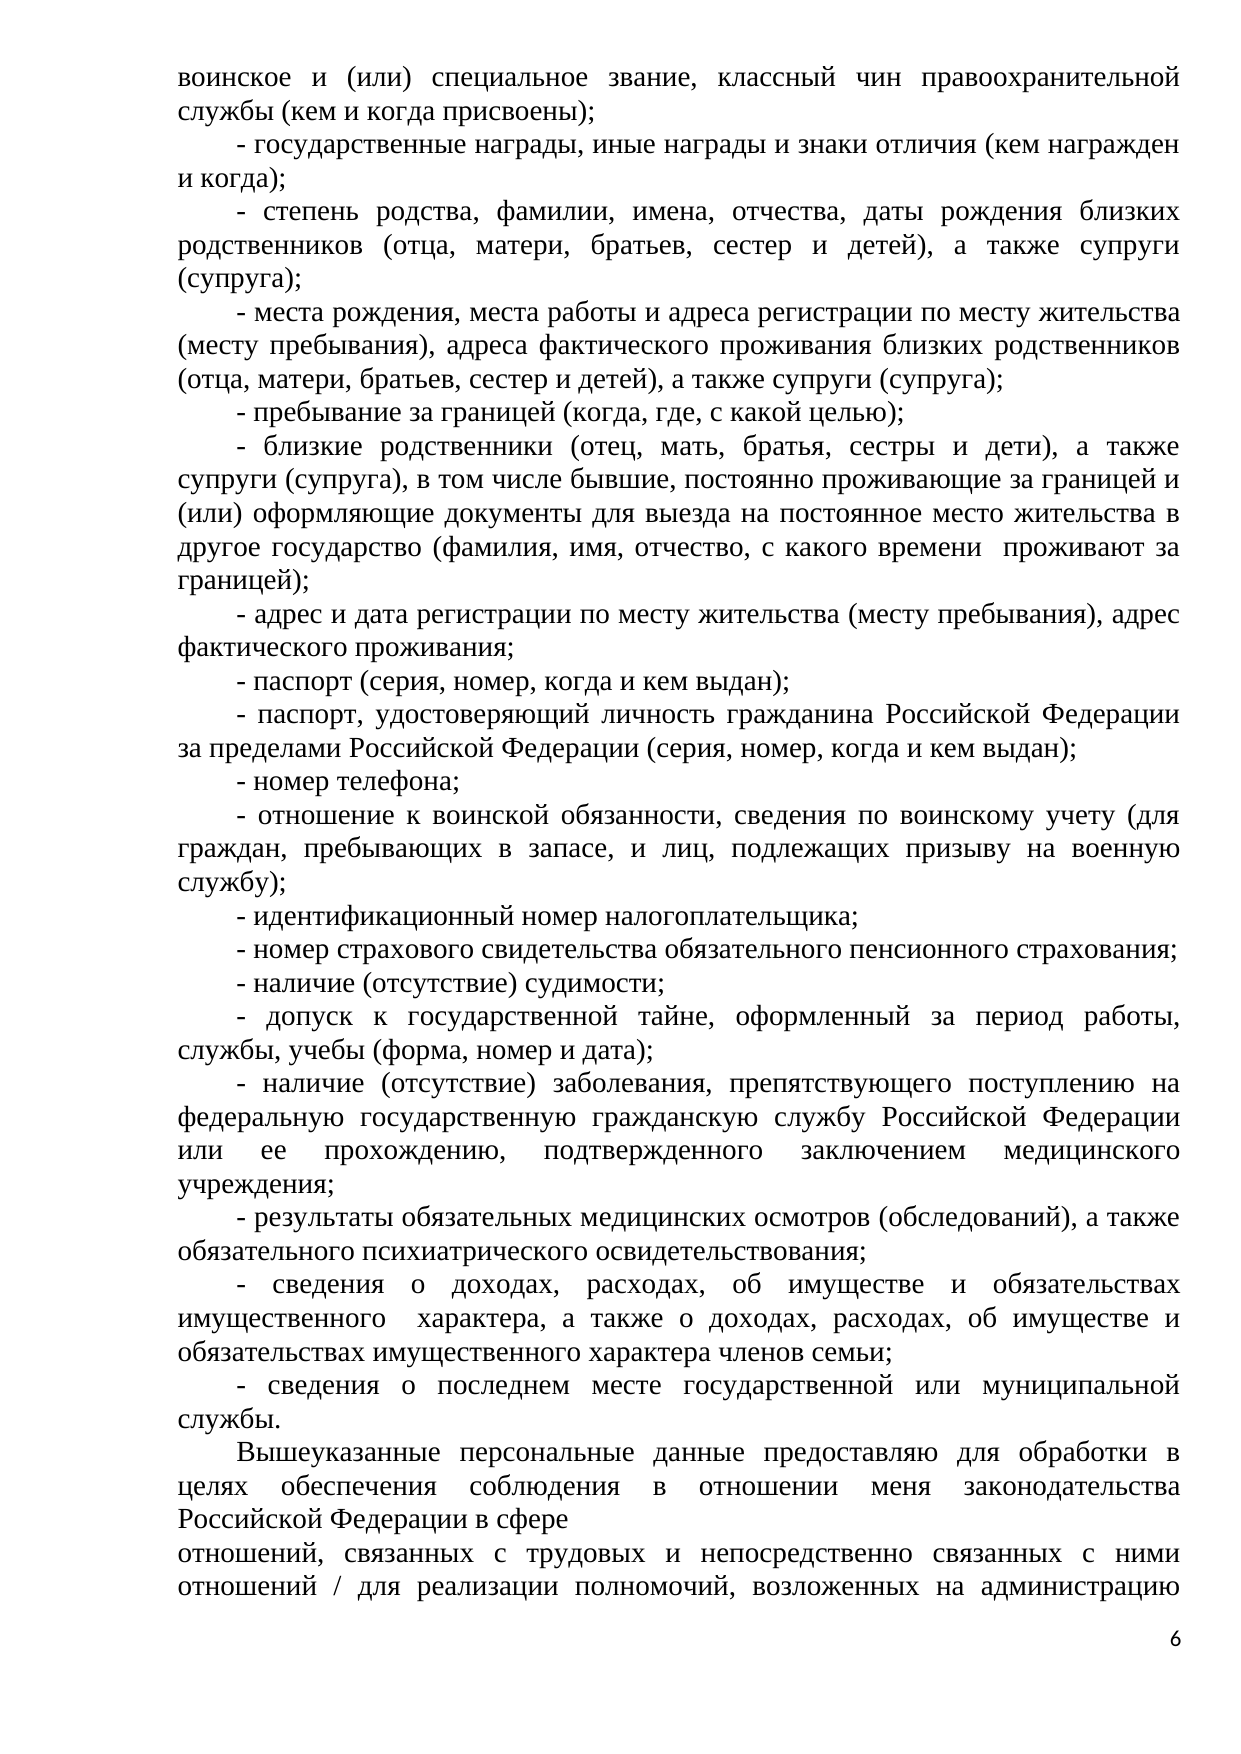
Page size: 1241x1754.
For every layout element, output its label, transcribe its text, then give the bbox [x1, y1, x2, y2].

text Вышеуказанные персональные данные предоставляю для обработки в целях обеспечения соблюдения в отношении меня законодательства Российской Федерации в сфере [177, 1434, 1181, 1535]
text - наличие (отсутствие) судимости; [177, 965, 1181, 998]
text - наличие (отсутствие) заболевания, препятствующего поступлению на федеральную государственную гражданскую службу Российской Федерации или ее прохождению, подтвержденного заключением медицинского учреждения; [177, 1065, 1181, 1199]
text - пребывание за границей (когда, где, с какой целью); [177, 394, 1181, 428]
text - места рождения, места работы и адреса регистрации по месту жительства (месту пребывания), адреса фактического проживания близких родственников (отца, матери, братьев, сестер и детей), а также супруги (супруга); [177, 294, 1181, 394]
text - паспорт, удостоверяющий личность гражданина Российской Федерации за пределами Российской Федерации (серия, номер, когда и кем выдан); [177, 696, 1181, 763]
text - паспорт (серия, номер, когда и кем выдан); [177, 663, 1181, 696]
text - номер телефона; [177, 763, 1181, 797]
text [177, 59, 1181, 126]
text - отношение к воинской обязанности, сведения по воинскому учету (для граждан, пребывающих в запасе, и лиц, подлежащих призыву на военную службу); [177, 797, 1181, 898]
text - государственные награды, иные награды и знаки отличия (кем награжден и когда); [177, 126, 1181, 193]
text - сведения о последнем месте государственной или муниципальной службы. [177, 1367, 1181, 1434]
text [177, 1535, 1181, 1602]
text - номер страхового свидетельства обязательного пенсионного страхования; [177, 931, 1181, 965]
text - сведения о доходах, расходах, об имуществе и обязательствах имущественного характера, а также о доходах, расходах, об имуществе и обязательствах имущественного характера членов семьи; [177, 1267, 1181, 1367]
text - адрес и дата регистрации по месту жительства (месту пребывания), адрес фактического проживания; [177, 596, 1181, 663]
text - идентификационный номер налогоплательщика; [177, 898, 1181, 931]
text - допуск к государственной тайне, оформленный за период работы, службы, учебы (форма, номер и дата); [177, 998, 1181, 1065]
text - степень родства, фамилии, имена, отчества, даты рождения близких родственников (отца, матери, братьев, сестер и детей), а также супруги (супруга); [177, 193, 1181, 294]
text - близкие родственники (отец, мать, братья, сестры и дети), а также супруги (супруга), в том числе бывшие, постоянно проживающие за границей и (или) оформляющие документы для выезда на постоянное место жительства в другое государство (фамилия, имя, отчество, с какого времени проживают за границей); [177, 428, 1181, 596]
text - результаты обязательных медицинских осмотров (обследований), а также обязательного психиатрического освидетельствования; [177, 1199, 1181, 1267]
